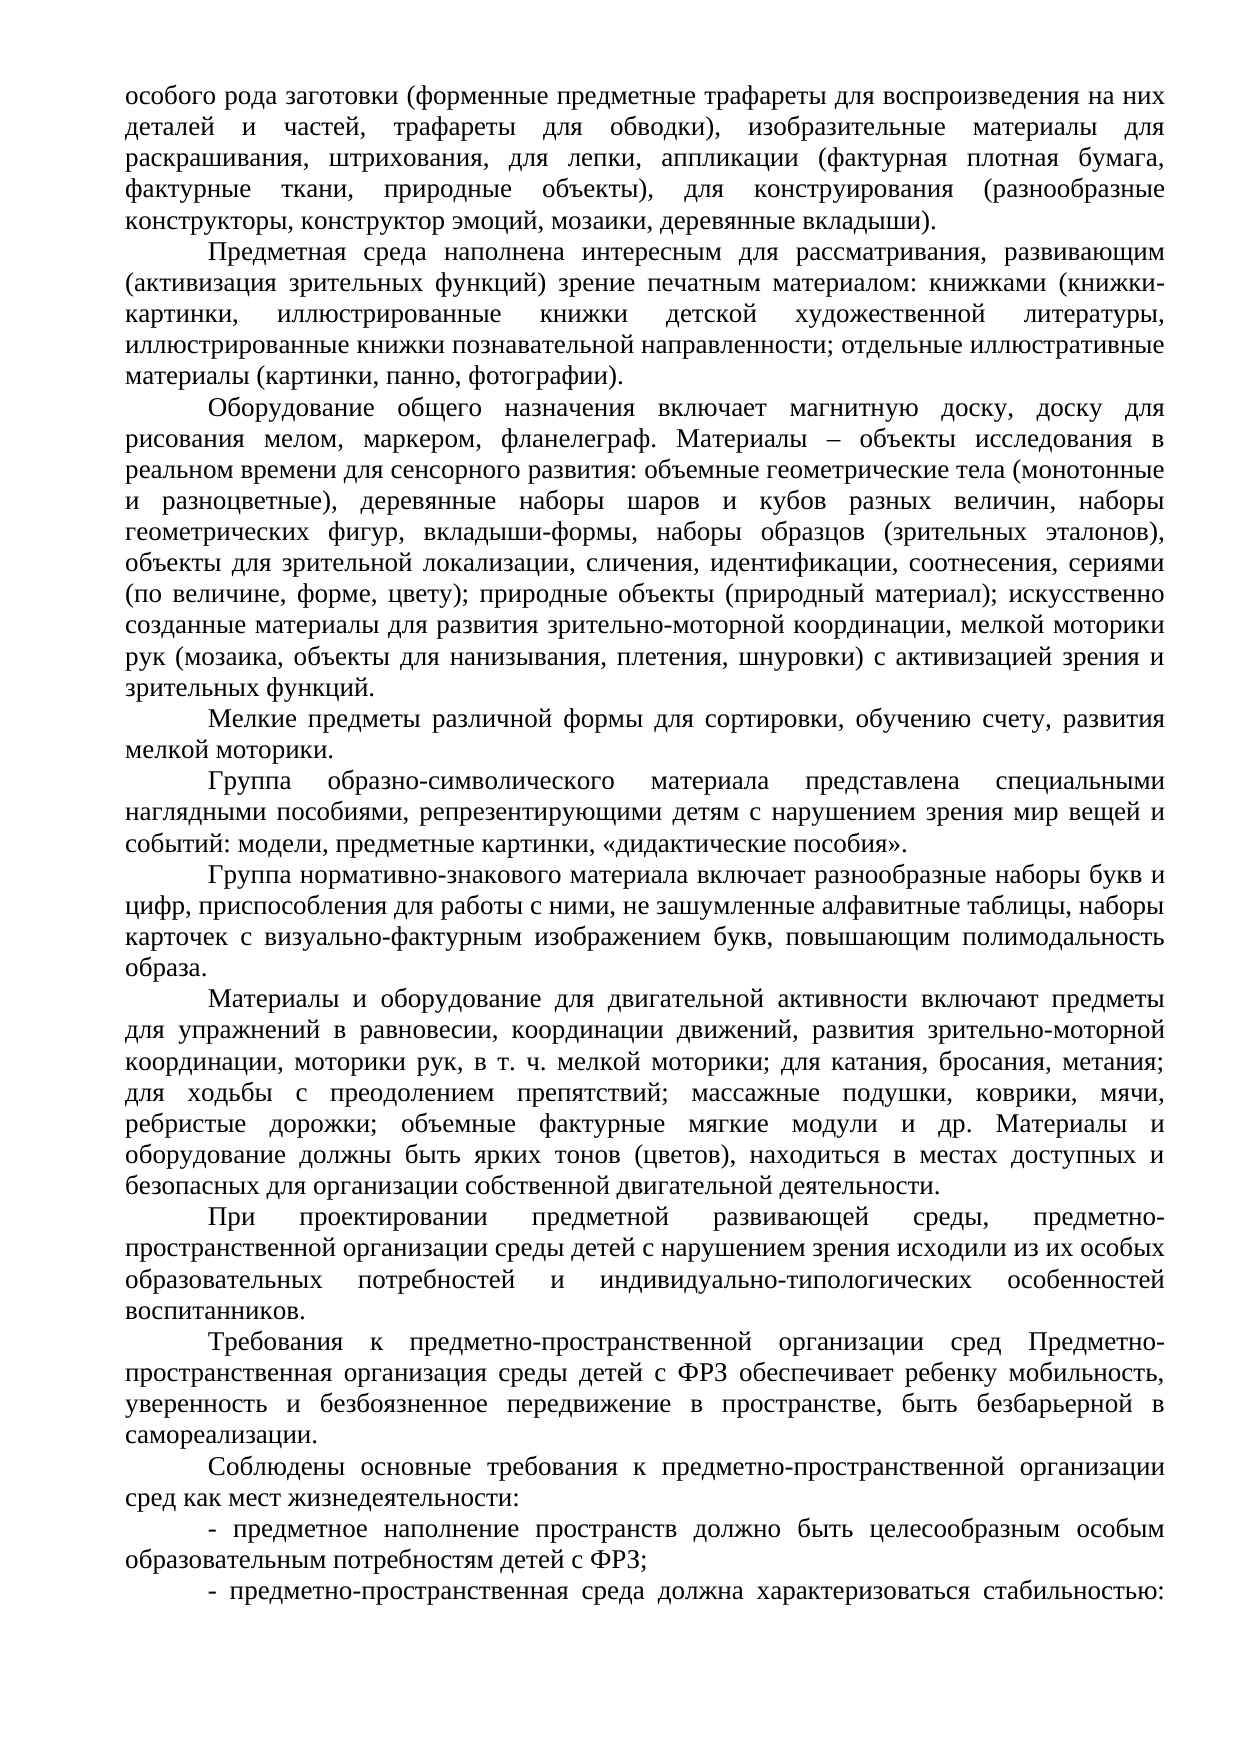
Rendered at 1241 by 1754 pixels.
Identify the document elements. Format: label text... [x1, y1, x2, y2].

text - предметное наполнение пространств должно быть целесообразным особым образовательным потребностям детей с ФРЗ; [125, 1512, 1166, 1574]
text Соблюдены основные требования к предметно-пространственной организации сред как мест жизнедеятельности: [125, 1449, 1166, 1512]
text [125, 79, 1166, 235]
text Предметная среда наполнена интересным для рассматривания, развивающим (активизация зрительных функций) зрение печатным материалом: книжками (книжки-картинки, иллюстрированные книжки детской художественной литературы, иллюстрированные книжки познавательной направленности; отдельные иллюстративные материалы (картинки, панно, фотографии). [125, 235, 1166, 391]
text Требования к предметно-пространственной организации сред Предметно- пространственная организация среды детей с ФРЗ обеспечивает ребенку мобильность, уверенность и безбоязненное передвижение в пространстве, быть безбарьерной в самореализации. [125, 1325, 1166, 1449]
text Материалы и оборудование для двигательной активности включают предметы для упражнений в равновесии, координации движений, развития зрительно-моторной координации, моторики рук, в т. ч. мелкой моторики; для катания, бросания, метания; для ходьбы с преодолением препятствий; массажные подушки, коврики, мячи, ребристые дорожки; объемные фактурные мягкие модули и др. Материалы и оборудование должны быть ярких тонов (цветов), находиться в местах доступных и безопасных для организации собственной двигательной деятельности. [125, 982, 1166, 1200]
text Оборудование общего назначения включает магнитную доску, доску для рисования мелом, маркером, фланелеграф. Материалы – объекты исследования в реальном времени для сенсорного развития: объемные геометрические тела (монотонные и разноцветные), деревянные наборы шаров и кубов разных величин, наборы геометрических фигур, вкладыши-формы, наборы образцов (зрительных эталонов), объекты для зрительной локализации, сличения, идентификации, соотнесения, сериями (по величине, форме, цвету); природные объекты (природный материал); искусственно созданные материалы для развития зрительно-моторной координации, мелкой моторики рук (мозаика, объекты для нанизывания, плетения, шнуровки) с активизацией зрения и зрительных функций. [125, 391, 1166, 702]
text Группа нормативно-знакового материала включает разнообразные наборы букв и цифр, приспособления для работы с ними, не зашумленные алфавитные таблицы, наборы карточек с визуально-фактурным изображением букв, повышающим полимодальность образа. [125, 858, 1166, 982]
text Группа образно-символического материала представлена специальными наглядными пособиями, репрезентирующими детям c нарушением зрения мир вещей и событий: модели, предметные картинки, «дидактические пособия». [125, 764, 1166, 858]
text Мелкие предметы различной формы для сортировки, обучению счету, развития мелкой моторики. [125, 702, 1166, 764]
text При проектировании предметной развивающей среды, предметно- пространственной организации среды детей с нарушением зрения исходили из их особых образовательных потребностей и индивидуально-типологических особенностей воспитанников. [125, 1200, 1166, 1325]
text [125, 1574, 1166, 1605]
